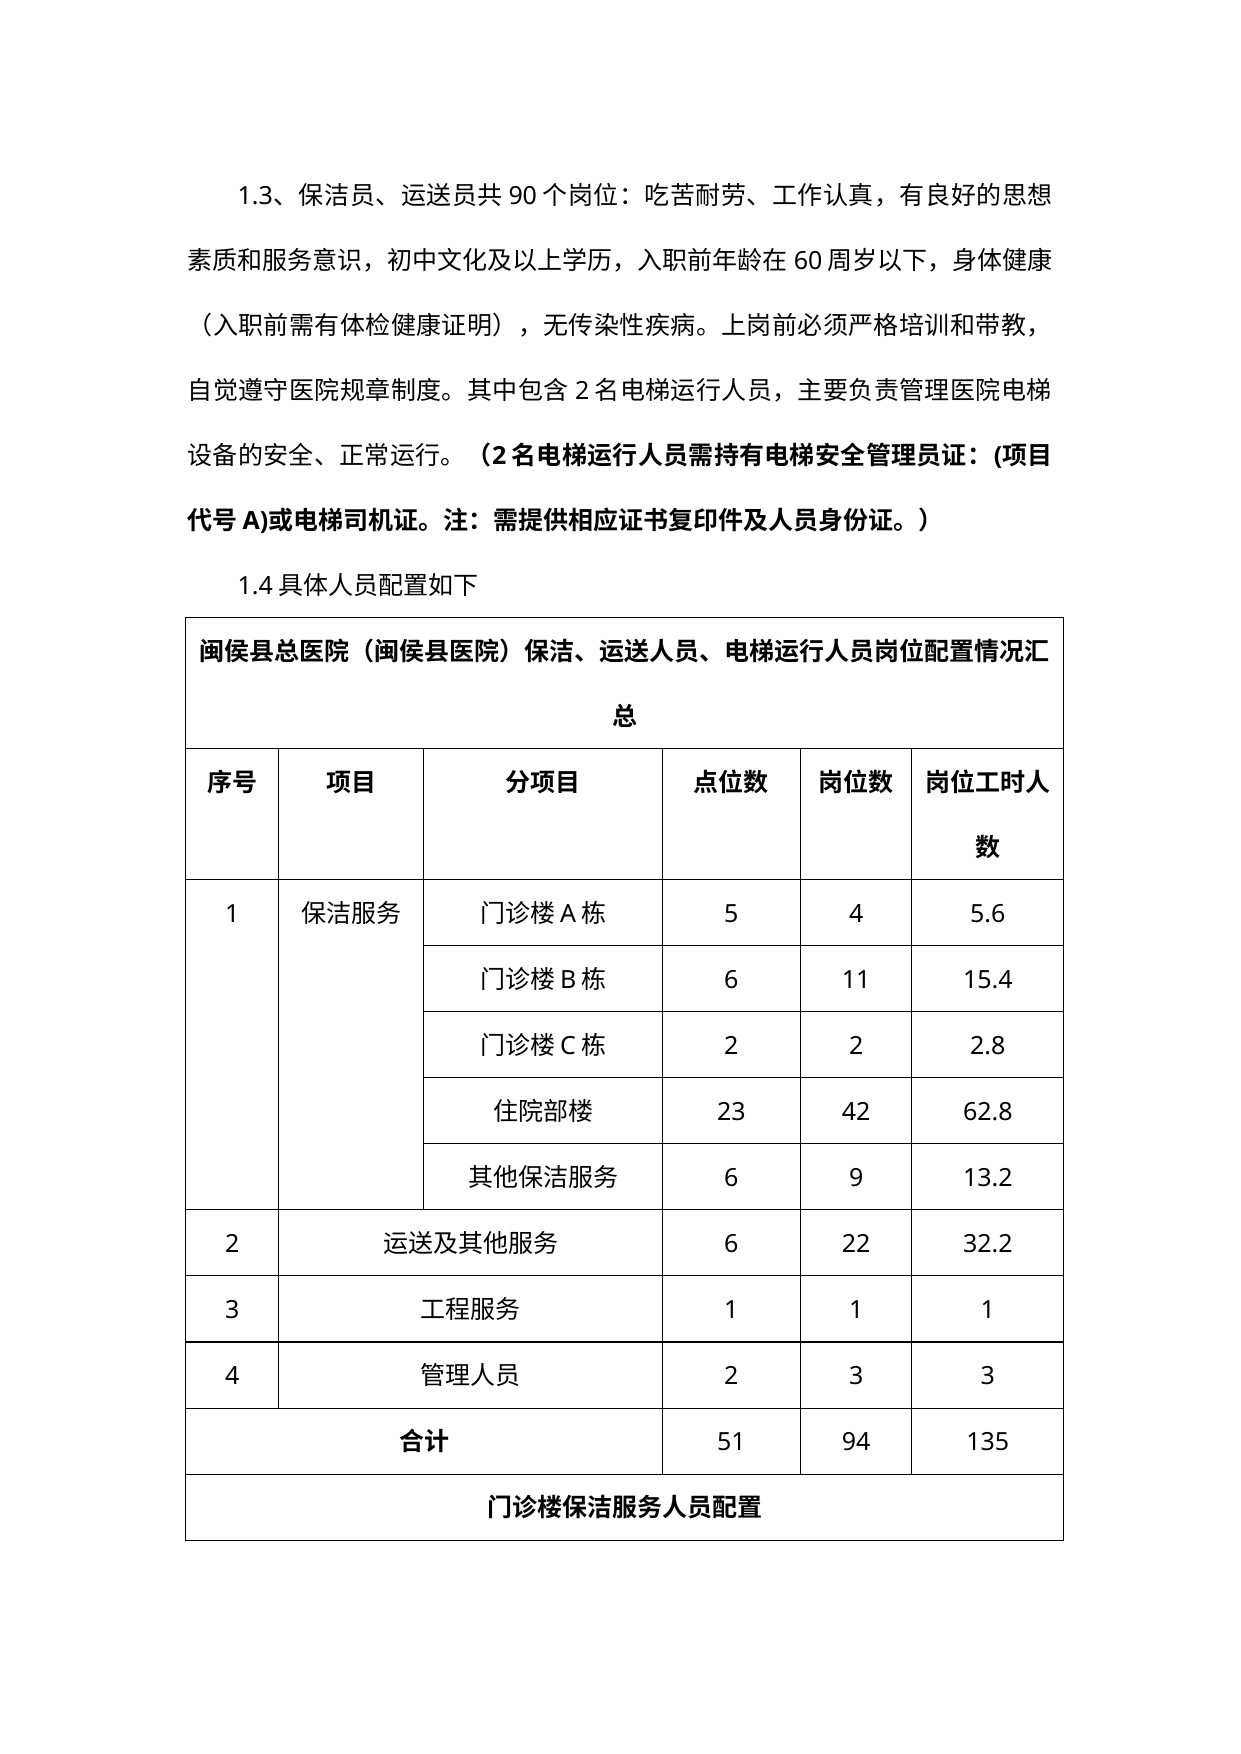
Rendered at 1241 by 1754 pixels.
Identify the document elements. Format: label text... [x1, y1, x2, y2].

table_cell 9 [801, 1144, 911, 1209]
table_cell 2 [663, 1343, 800, 1407]
table_cell 1 [663, 1276, 800, 1341]
table_cell 门诊楼C栋 [424, 1012, 662, 1077]
table_cell 门诊楼A栋 [424, 880, 662, 945]
table_header 闽侯县总医院（闽侯县医院）保洁、运送人员、电梯运行人员岗位配置情况汇总 [186, 618, 1063, 748]
table_cell 保洁服务 [279, 880, 423, 1209]
table_cell 15.4 [912, 946, 1063, 1011]
table_cell 135 [912, 1409, 1063, 1473]
table_cell 岗位数 [801, 749, 911, 879]
table_cell 2 [801, 1012, 911, 1077]
table_cell 22 [801, 1210, 911, 1275]
table_cell 2 [186, 1210, 278, 1275]
table_cell 13.2 [912, 1144, 1063, 1209]
table_cell 住院部楼 [424, 1078, 662, 1143]
table_cell 门诊楼保洁服务人员配置 [186, 1475, 1063, 1539]
table_cell 合计 [186, 1409, 662, 1473]
table_cell 4 [186, 1343, 278, 1407]
table_cell 运送及其他服务 [279, 1210, 662, 1275]
table_cell 11 [801, 946, 911, 1011]
table_cell 5.6 [912, 880, 1063, 945]
table_cell 分项目 [424, 749, 662, 879]
table_cell 岗位工时人数 [912, 749, 1063, 879]
table_cell 项目 [279, 749, 423, 879]
table_cell 62.8 [912, 1078, 1063, 1143]
table_cell 3 [912, 1343, 1063, 1407]
table_cell 3 [801, 1343, 911, 1407]
table_cell 5 [663, 880, 800, 945]
table_cell 94 [801, 1409, 911, 1473]
table_cell 6 [663, 1144, 800, 1209]
table_cell 序号 [186, 749, 278, 879]
table_cell 32.2 [912, 1210, 1063, 1275]
table_cell 管理人员 [279, 1343, 662, 1407]
table_cell 工程服务 [279, 1276, 662, 1341]
table_cell 1 [912, 1276, 1063, 1341]
table_cell 1 [801, 1276, 911, 1341]
table_cell 2.8 [912, 1012, 1063, 1077]
table_cell 3 [186, 1276, 278, 1341]
table_cell 6 [663, 946, 800, 1011]
table_cell 其他保洁服务 [424, 1144, 662, 1209]
table_cell 门诊楼B栋 [424, 946, 662, 1011]
table_cell 23 [663, 1078, 800, 1143]
table_cell 6 [663, 1210, 800, 1275]
text 1.4具体人员配置如下 [187, 552, 1053, 617]
table_cell 点位数 [663, 749, 800, 879]
table_cell 51 [663, 1409, 800, 1473]
text 1.3、保洁员、运送员共90个岗位：吃苦耐劳、工作认真，有良好的思想素质和服务意识，初中文化及以上学历，入职前年龄在60周岁以下，身体健康（入职前需有体检健康证明），无传染性疾病。上岗前必须严格培训和带教，自觉遵守医院规章制度。其中包含2名电梯运行人员，主要负责管理医院电梯设备的安全、正常运行。（2名电梯运行人员需持有电梯安全管理员证：(项目代号A)或电梯司机证。注：需提供相应证书复印件及人员身份证。） [187, 162, 1053, 552]
table_cell 2 [663, 1012, 800, 1077]
table_cell 42 [801, 1078, 911, 1143]
table_cell 1 [186, 880, 278, 1209]
table_cell 4 [801, 880, 911, 945]
